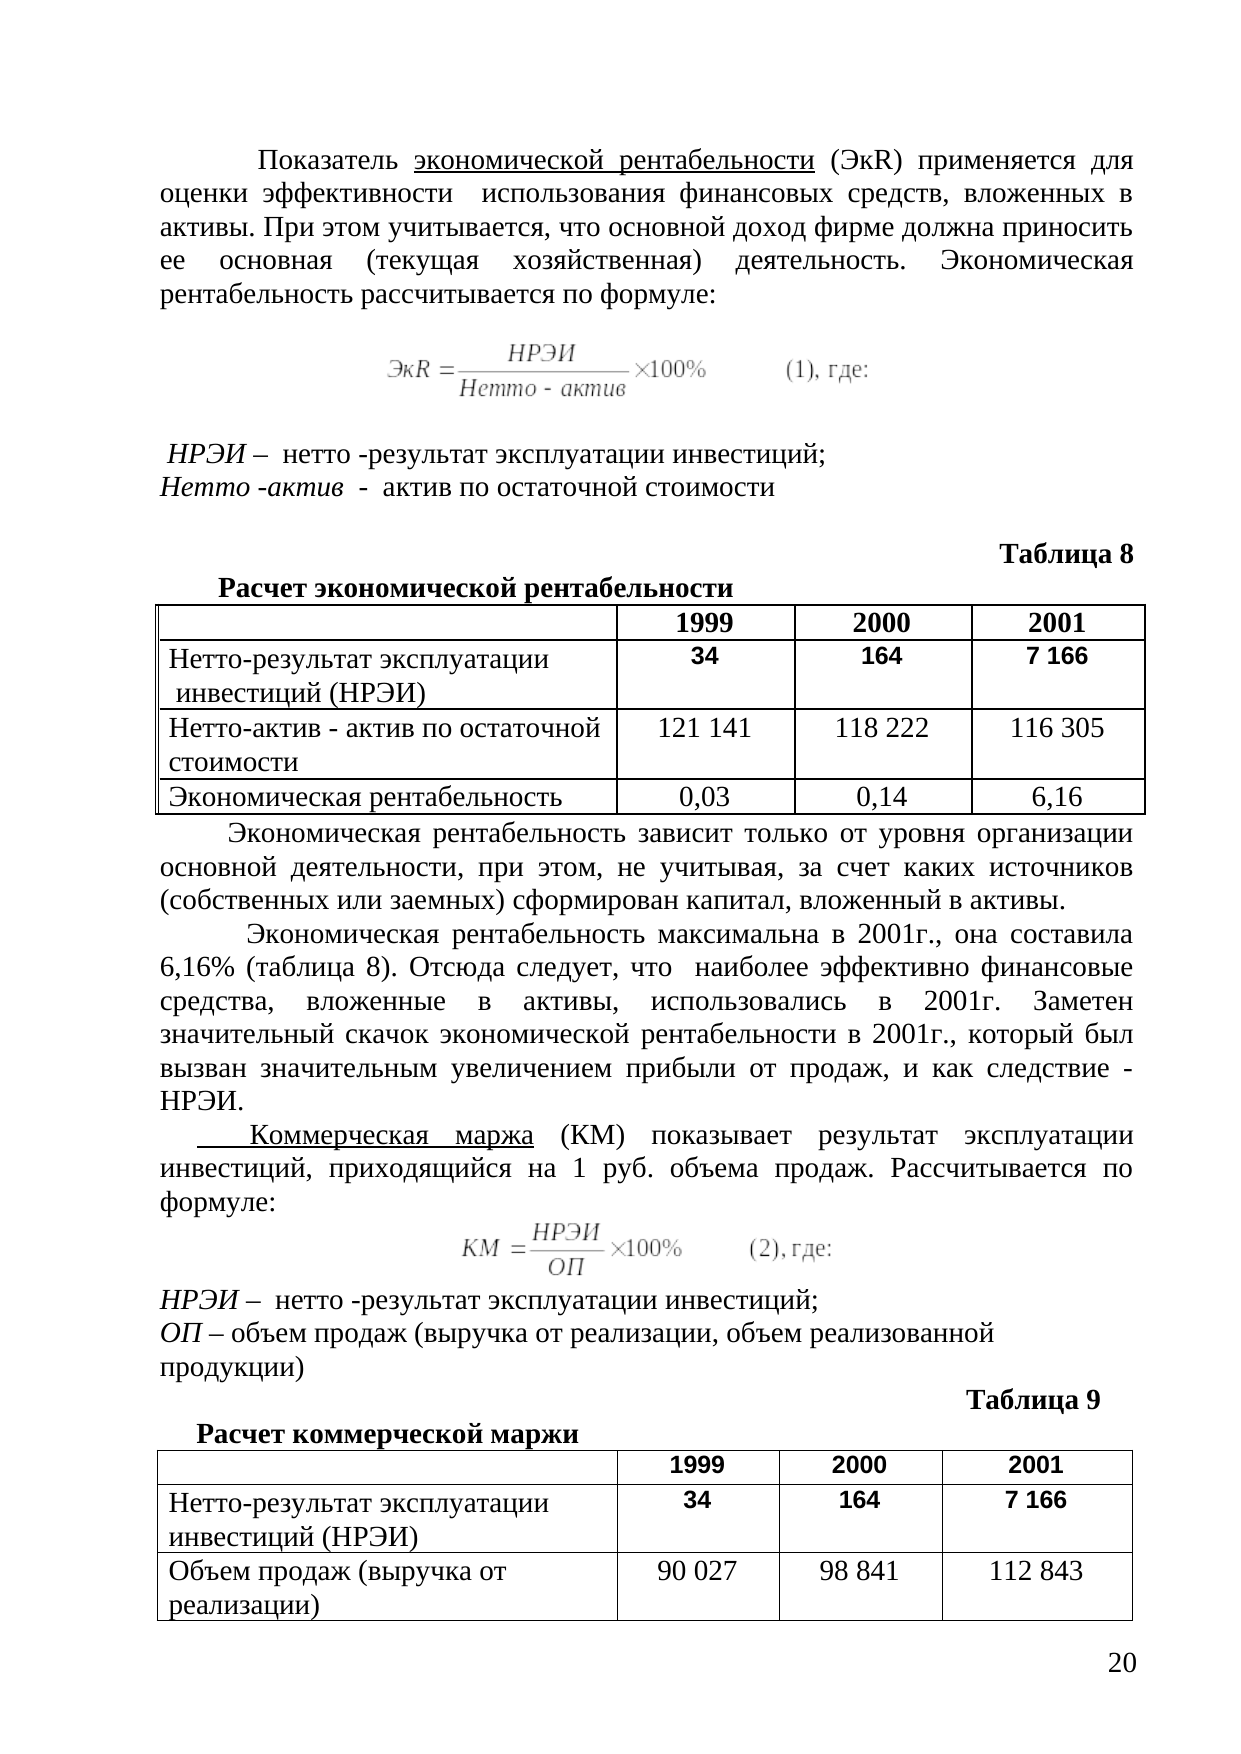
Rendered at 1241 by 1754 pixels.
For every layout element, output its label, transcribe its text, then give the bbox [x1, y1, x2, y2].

table_header 2000 [796, 606, 971, 639]
text НРЭИ – нетто -результат эксплуатации инвестиций; [159, 436, 1134, 469]
table_cell 90 027 [618, 1553, 779, 1620]
table_header 2001 [973, 606, 1144, 639]
text Расчет экономической рентабельности [159, 570, 1134, 603]
table_cell Нетто-результат эксплуатации инвестиций (НРЭИ) [158, 1485, 617, 1552]
table_header 1999 [618, 606, 794, 639]
text Экономическая рентабельность зависит только от уровня организации основной деятельности, при этом, не учитывая, за счет каких источников (собственных или заемных) сформирован капитал, вложенный в активы. [159, 815, 1134, 916]
table_cell 0,14 [796, 780, 971, 813]
table_cell 118 222 [796, 710, 971, 777]
table_cell 34 [618, 1485, 779, 1552]
table_cell 164 [780, 1485, 942, 1552]
text НРЭИ – нетто -результат эксплуатации инвестиций; [159, 1282, 1134, 1315]
text Расчет коммерческой маржи [159, 1416, 1134, 1449]
table_cell 7 166 [943, 1485, 1132, 1552]
table_cell Нетто-актив - актив по остаточной стоимости [159, 709, 616, 777]
table_header 2001 [943, 1451, 1132, 1484]
table_cell 164 [796, 641, 971, 708]
table_header [158, 1451, 617, 1484]
table_cell 7 166 [973, 641, 1144, 708]
table_cell 34 [618, 641, 794, 708]
text Экономическая рентабельность максимальна в 2001г., она составила 6,16% (таблица 8). Отсюда следует, что наиболее эффективно финансовые средства, вложенные в активы, использовались в 2001г. Заметен значительный скачок экономической рентабельности в 2001г., который был вызван значительным увеличением прибыли от продаж, и как следствие - НРЭИ. [159, 916, 1134, 1117]
table_cell 112 843 [943, 1553, 1132, 1620]
table_cell Нетто-результат эксплуатации инвестиций (НРЭИ) [159, 640, 616, 708]
table_cell 116 305 [973, 710, 1144, 777]
table_header 2000 [780, 1451, 942, 1484]
table_cell 121 141 [618, 710, 794, 777]
text Нетто -актив - актив по остаточной стоимости [159, 469, 1134, 503]
table_cell Экономическая рентабельность [159, 779, 616, 813]
table_cell 98 841 [780, 1553, 942, 1620]
text ОП – объем продаж (выручка от реализации, объем реализованной продукции) [159, 1315, 1134, 1382]
table_cell Объем продаж (выручка от реализации) [158, 1553, 617, 1620]
text Показатель экономической рентабельности (ЭкR) применяется для оценки эффективности использования финансовых средств, вложенных в активы. При этом учитывается, что основной доход фирме должна приносить ее основная (текущая хозяйственная) деятельность. Экономическая рентабельность рассчитывается по формуле: [159, 142, 1134, 309]
text Таблица 8 [159, 536, 1134, 570]
table_cell 0,03 [618, 780, 794, 813]
text Таблица 9 [159, 1382, 1134, 1416]
table_header 1999 [618, 1451, 779, 1484]
table_cell 6,16 [973, 780, 1144, 813]
text Коммерческая маржа (КМ) показывает результат эксплуатации инвестиций, приходящийся на 1 руб. объема продаж. Рассчитывается по формуле: [159, 1117, 1134, 1218]
table_header [159, 606, 616, 639]
